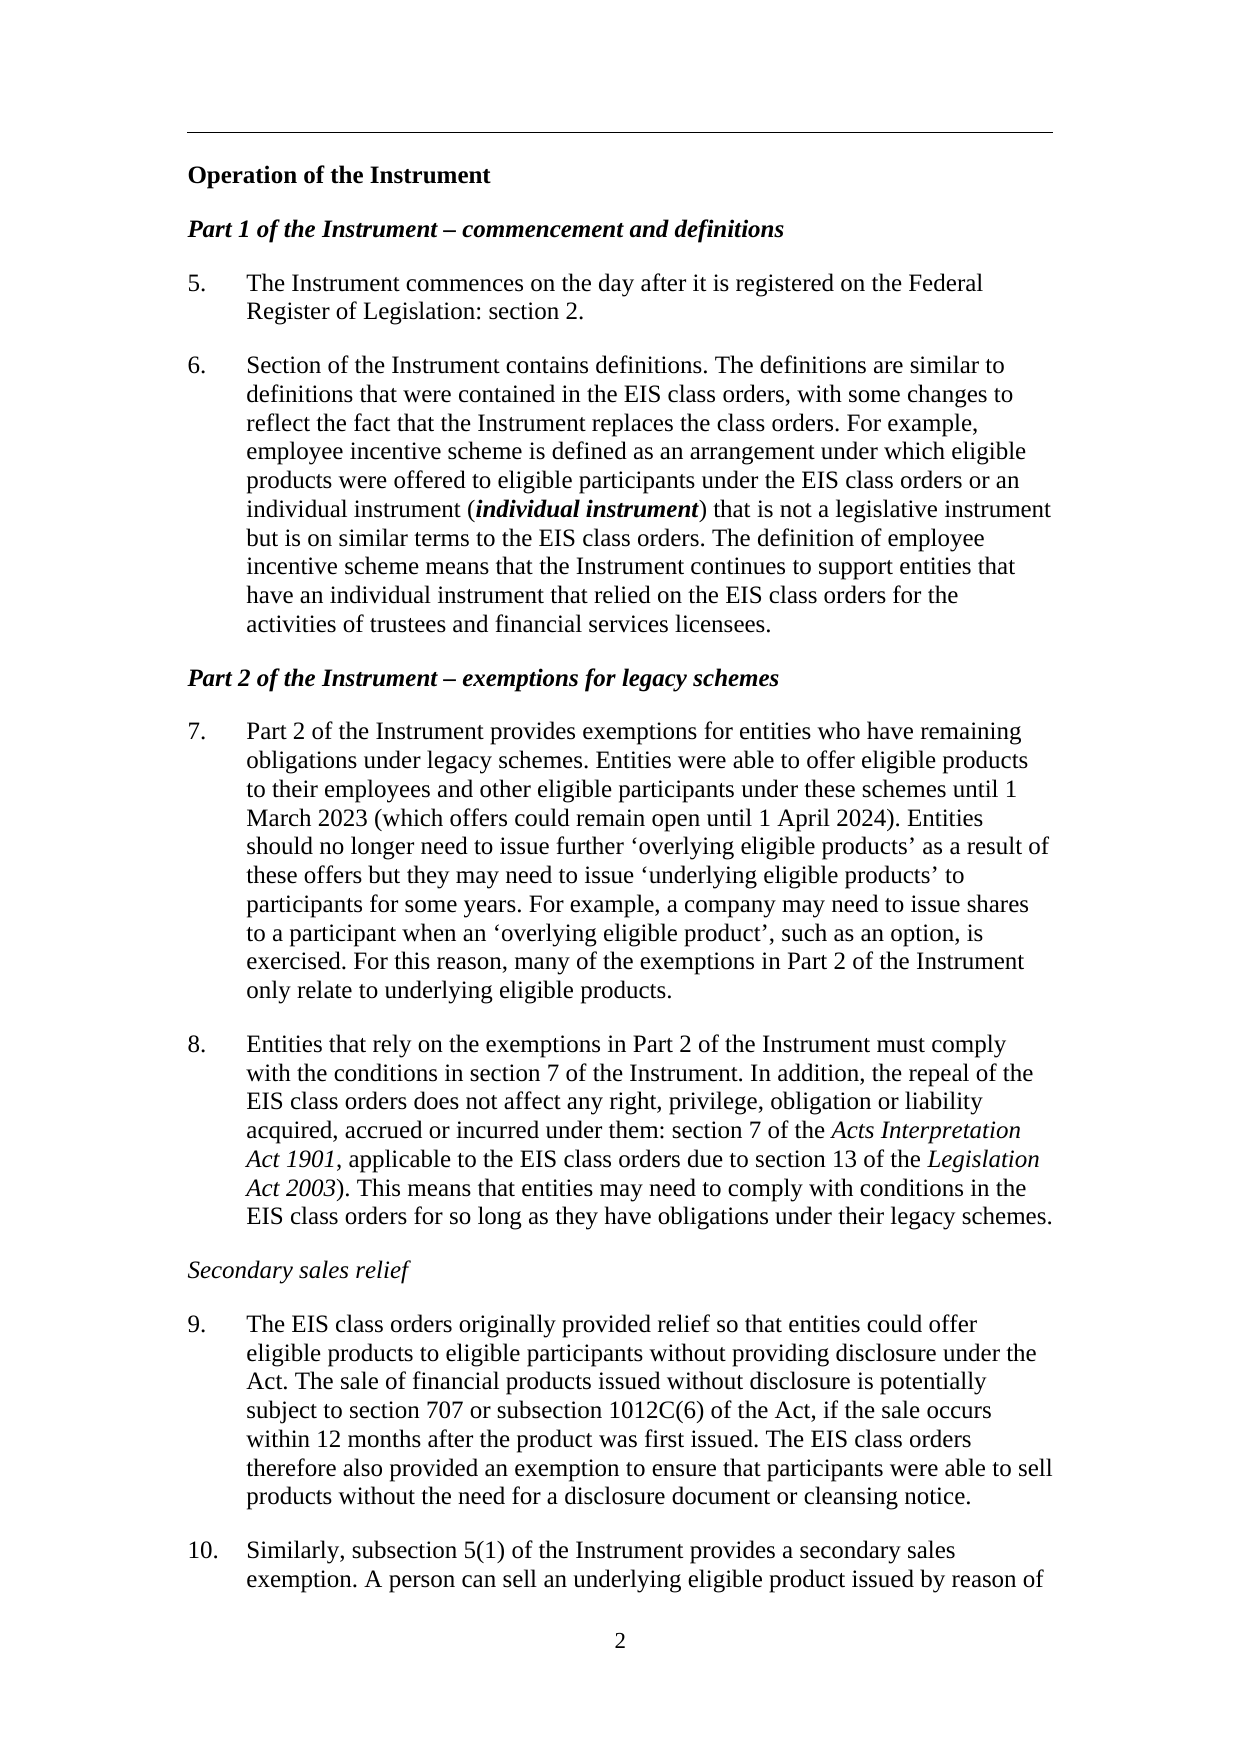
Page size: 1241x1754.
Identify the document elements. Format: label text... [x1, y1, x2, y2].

text Secondary sales relief [187, 1255, 1053, 1284]
text 5. The Instrument commences on the day after it is registered on the Federal Register of Legislation: section 2. [187, 268, 1053, 325]
text Operation of the Instrument [187, 160, 1053, 189]
text 8. Entities that rely on the exemptions in Part 2 of the Instrument must comply with the conditions in section 7 of the Instrument. In addition, the repeal of the EIS class orders does not affect any right, privilege, obligation or liability acquired, accrued or incurred under them: section 7 of the Acts Interpretation Act 1901, applicable to the EIS class orders due to section 13 of the Legislation Act 2003). This means that entities may need to comply with conditions in the EIS class orders for so long as they have obligations under their legacy schemes. [187, 1029, 1053, 1230]
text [187, 1535, 1053, 1593]
text Part 2 of the Instrument – exemptions for legacy schemes [187, 663, 1053, 691]
text 6. Section of the Instrument contains definitions. The definitions are similar to definitions that were contained in the EIS class orders, with some changes to reflect the fact that the Instrument replaces the class orders. For example, employee incentive scheme is defined as an arrangement under which eligible products were offered to eligible participants under the EIS class orders or an individual instrument (individual instrument) that is not a legislative instrument but is on similar terms to the EIS class orders. The definition of employee incentive scheme means that the Instrument continues to support entities that have an individual instrument that relied on the EIS class orders for the activities of trustees and financial services licensees. [187, 350, 1053, 638]
text Part 1 of the Instrument – commencement and definitions [187, 214, 1053, 243]
text 7. Part 2 of the Instrument provides exemptions for entities who have remaining obligations under legacy schemes. Entities were able to offer eligible products to their employees and other eligible participants under these schemes until 1 March 2023 (which offers could remain open until 1 April 2024). Entities should no longer need to issue further ‘overlying eligible products’ as a result of these offers but they may need to issue ‘underlying eligible products’ to participants for some years. For example, a company may need to issue shares to a participant when an ‘overlying eligible product’, such as an option, is exercised. For this reason, many of the exemptions in Part 2 of the Instrument only relate to underlying eligible products. [187, 716, 1053, 1004]
text 9. The EIS class orders originally provided relief so that entities could offer eligible products to eligible participants without providing disclosure under the Act. The sale of financial products issued without disclosure is potentially subject to section 707 or subsection 1012C(6) of the Act, if the sale occurs within 12 months after the product was first issued. The EIS class orders therefore also provided an exemption to ensure that participants were able to sell products without the need for a disclosure document or cleansing notice. [187, 1309, 1053, 1510]
